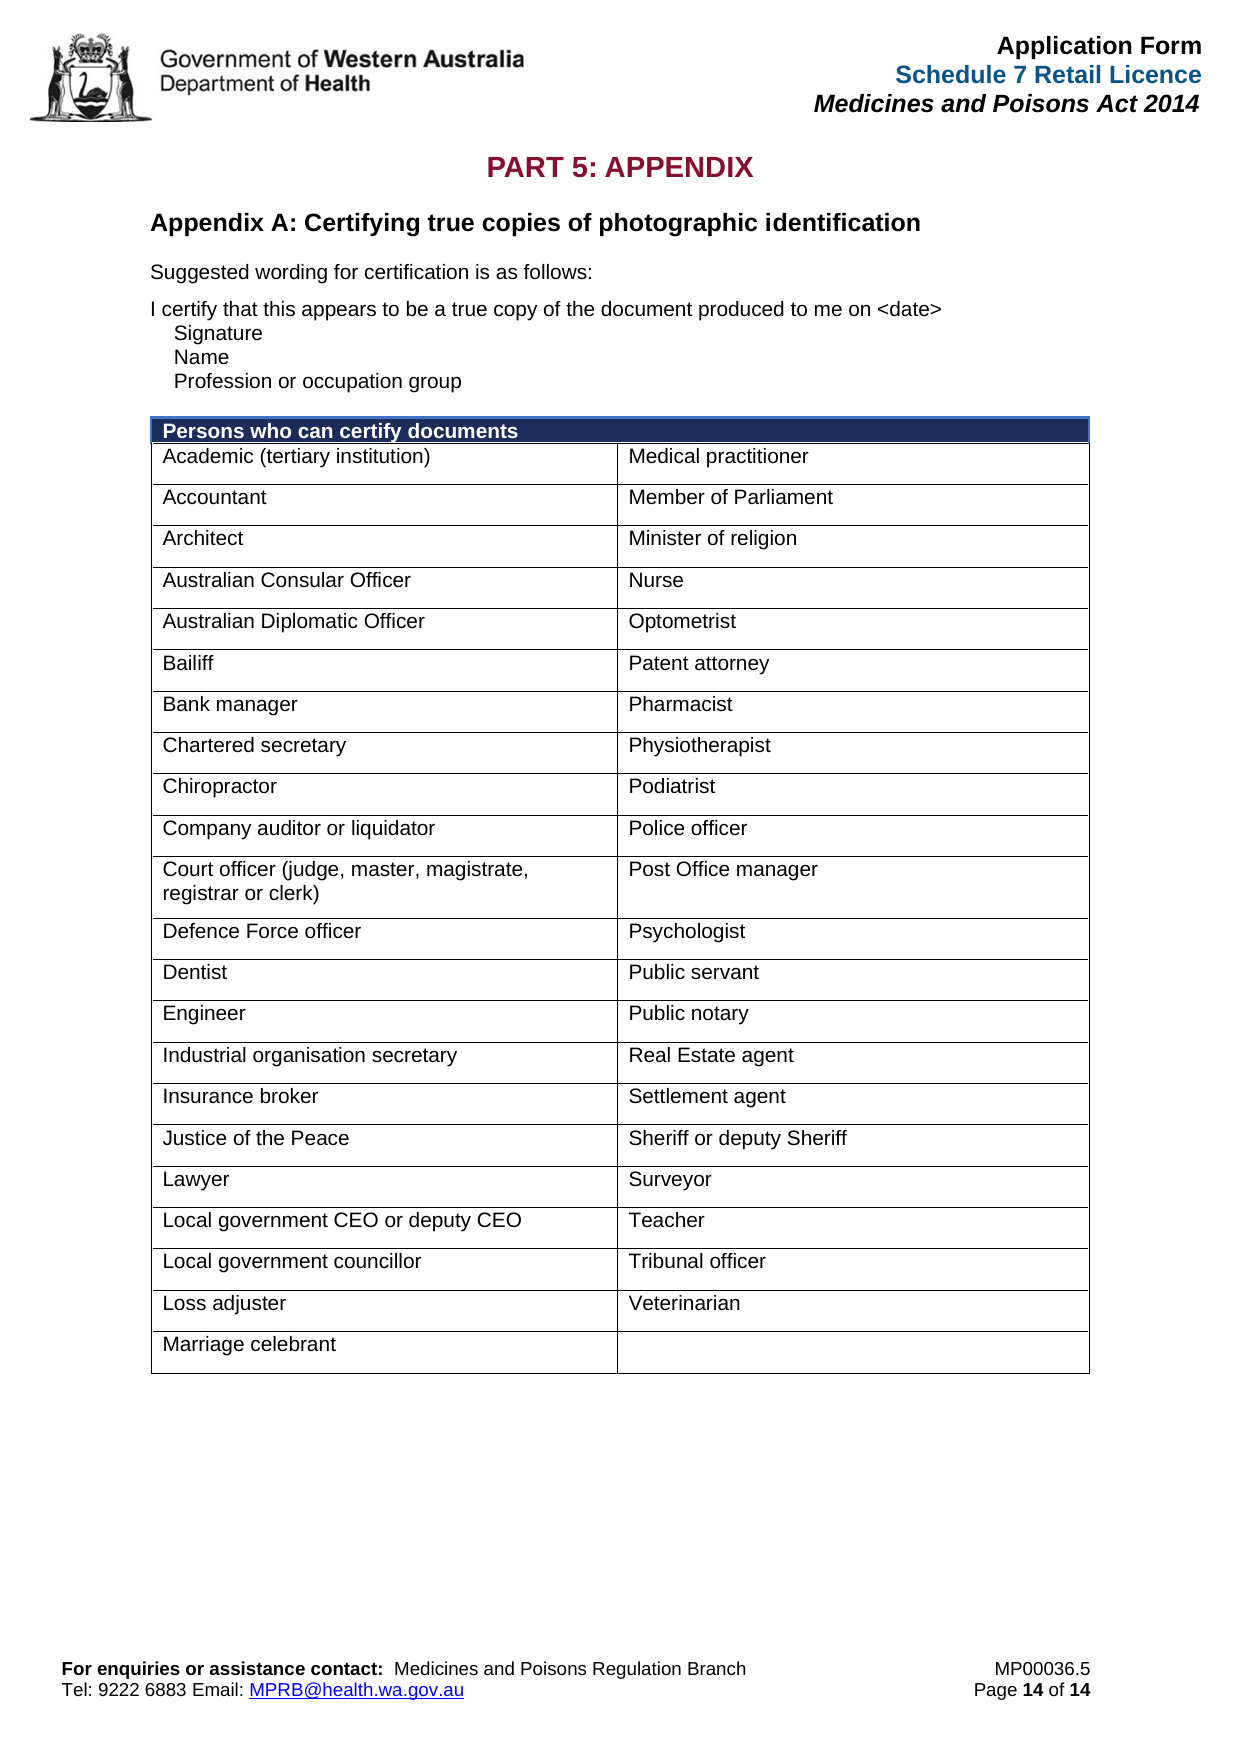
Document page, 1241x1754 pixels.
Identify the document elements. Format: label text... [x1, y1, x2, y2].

table_cell Patent attorney [618, 649, 1089, 691]
table_cell Real Estate agent [618, 1042, 1089, 1083]
table_header Persons who can certify documents [152, 419, 1088, 442]
table_cell Engineer [152, 1001, 617, 1042]
table_cell Loss adjuster [152, 1291, 617, 1331]
table_cell Public notary [618, 1000, 1089, 1042]
table_cell Australian Diplomatic Officer [152, 609, 617, 649]
table_cell Physiotherapist [618, 732, 1089, 773]
text Profession or occupation group [174, 368, 1090, 392]
table_cell Settlement agent [618, 1083, 1089, 1124]
table_cell Sheriff or deputy Sheriff [618, 1124, 1089, 1166]
table_cell Chiropractor [152, 774, 617, 815]
table_cell Company auditor or liquidator [152, 816, 617, 856]
table_cell Lawyer [152, 1167, 617, 1207]
table_cell Court officer (judge, master, magistrate, registrar or clerk) [152, 857, 617, 917]
table_cell Justice of the Peace [152, 1125, 617, 1166]
table_cell Medical practitioner [618, 444, 1089, 484]
table_cell Public servant [618, 959, 1089, 1000]
table_cell Police officer [618, 815, 1089, 856]
table_cell Architect [152, 526, 617, 567]
table_cell Bailiff [152, 650, 617, 691]
table_cell Local government CEO or deputy CEO [152, 1208, 617, 1248]
table_cell Veterinarian [618, 1290, 1089, 1331]
table_cell Dentist [152, 960, 617, 1000]
table_cell Surveyor [618, 1166, 1089, 1207]
picture [29, 33, 524, 122]
table_cell Industrial organisation secretary [152, 1043, 617, 1083]
table_cell Pharmacist [618, 691, 1089, 732]
text Signature [174, 321, 1090, 344]
table_cell Nurse [618, 567, 1089, 608]
table_cell Defence Force officer [152, 919, 617, 959]
table_cell Local government councillor [152, 1249, 617, 1290]
table_cell Psychologist [618, 918, 1089, 959]
table_cell Minister of religion [618, 525, 1089, 567]
table_cell Optometrist [618, 608, 1089, 649]
text Name [174, 344, 1090, 368]
table_cell Marriage celebrant [152, 1332, 617, 1372]
text Suggested wording for certification is as follows: [150, 260, 1090, 284]
table_cell Member of Parliament [618, 484, 1089, 525]
table_cell Insurance broker [152, 1084, 617, 1124]
table_cell Academic (tertiary institution) [152, 444, 617, 484]
text I certify that this appears to be a true copy of the document produced to me on <date> [150, 297, 1090, 321]
table_cell Teacher [618, 1207, 1089, 1248]
table_cell Bank manager [152, 692, 617, 732]
subtitle PART 5: APPENDIX [150, 150, 1090, 183]
table_cell Tribunal officer [618, 1248, 1089, 1290]
table_cell [618, 1331, 1089, 1372]
table_cell Podiatrist [618, 773, 1089, 815]
table_cell Australian Consular Officer [152, 568, 617, 608]
table_cell Chartered secretary [152, 733, 617, 773]
table_cell Accountant [152, 485, 617, 525]
subtitle Appendix A: Certifying true copies of photographic identification [150, 207, 1090, 236]
table_cell Post Office manager [618, 856, 1089, 917]
